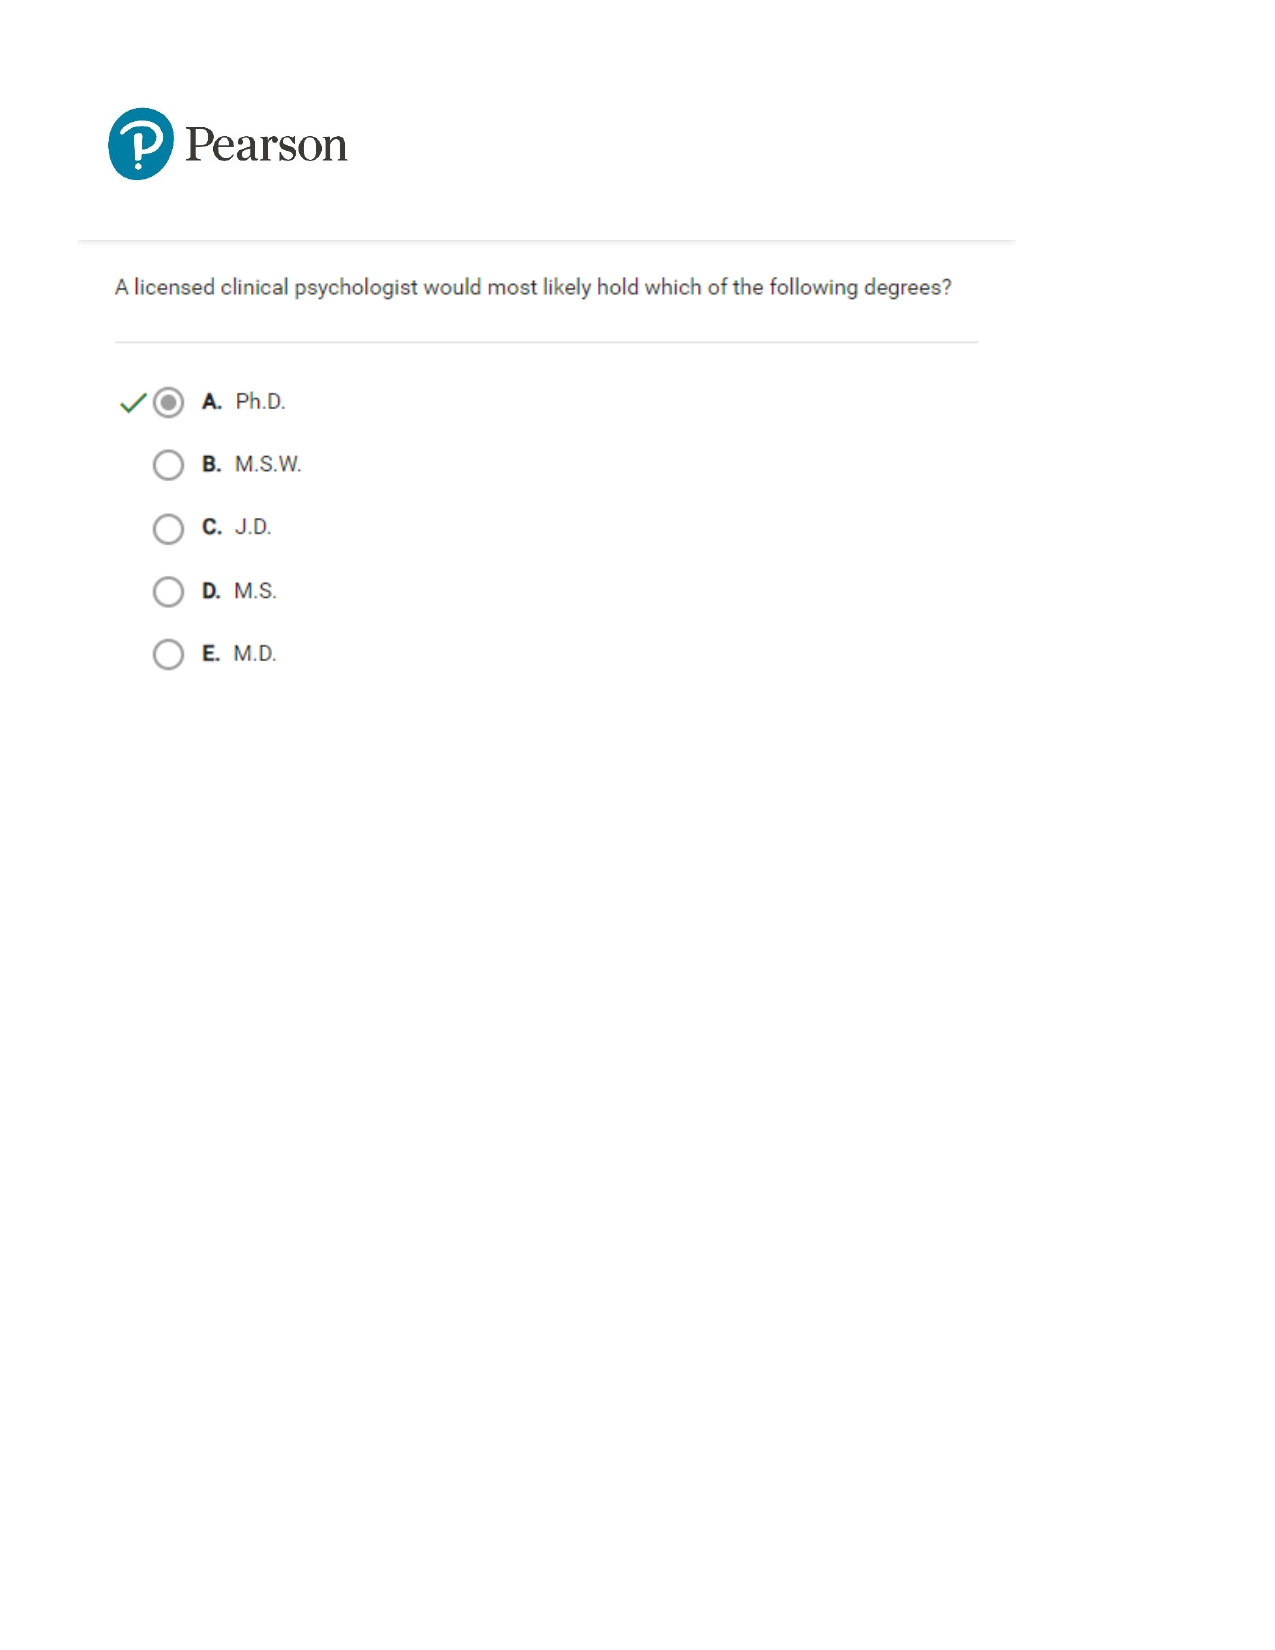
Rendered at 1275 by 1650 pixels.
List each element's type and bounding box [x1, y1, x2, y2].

picture [75, 75, 380, 213]
picture [75, 240, 1016, 708]
